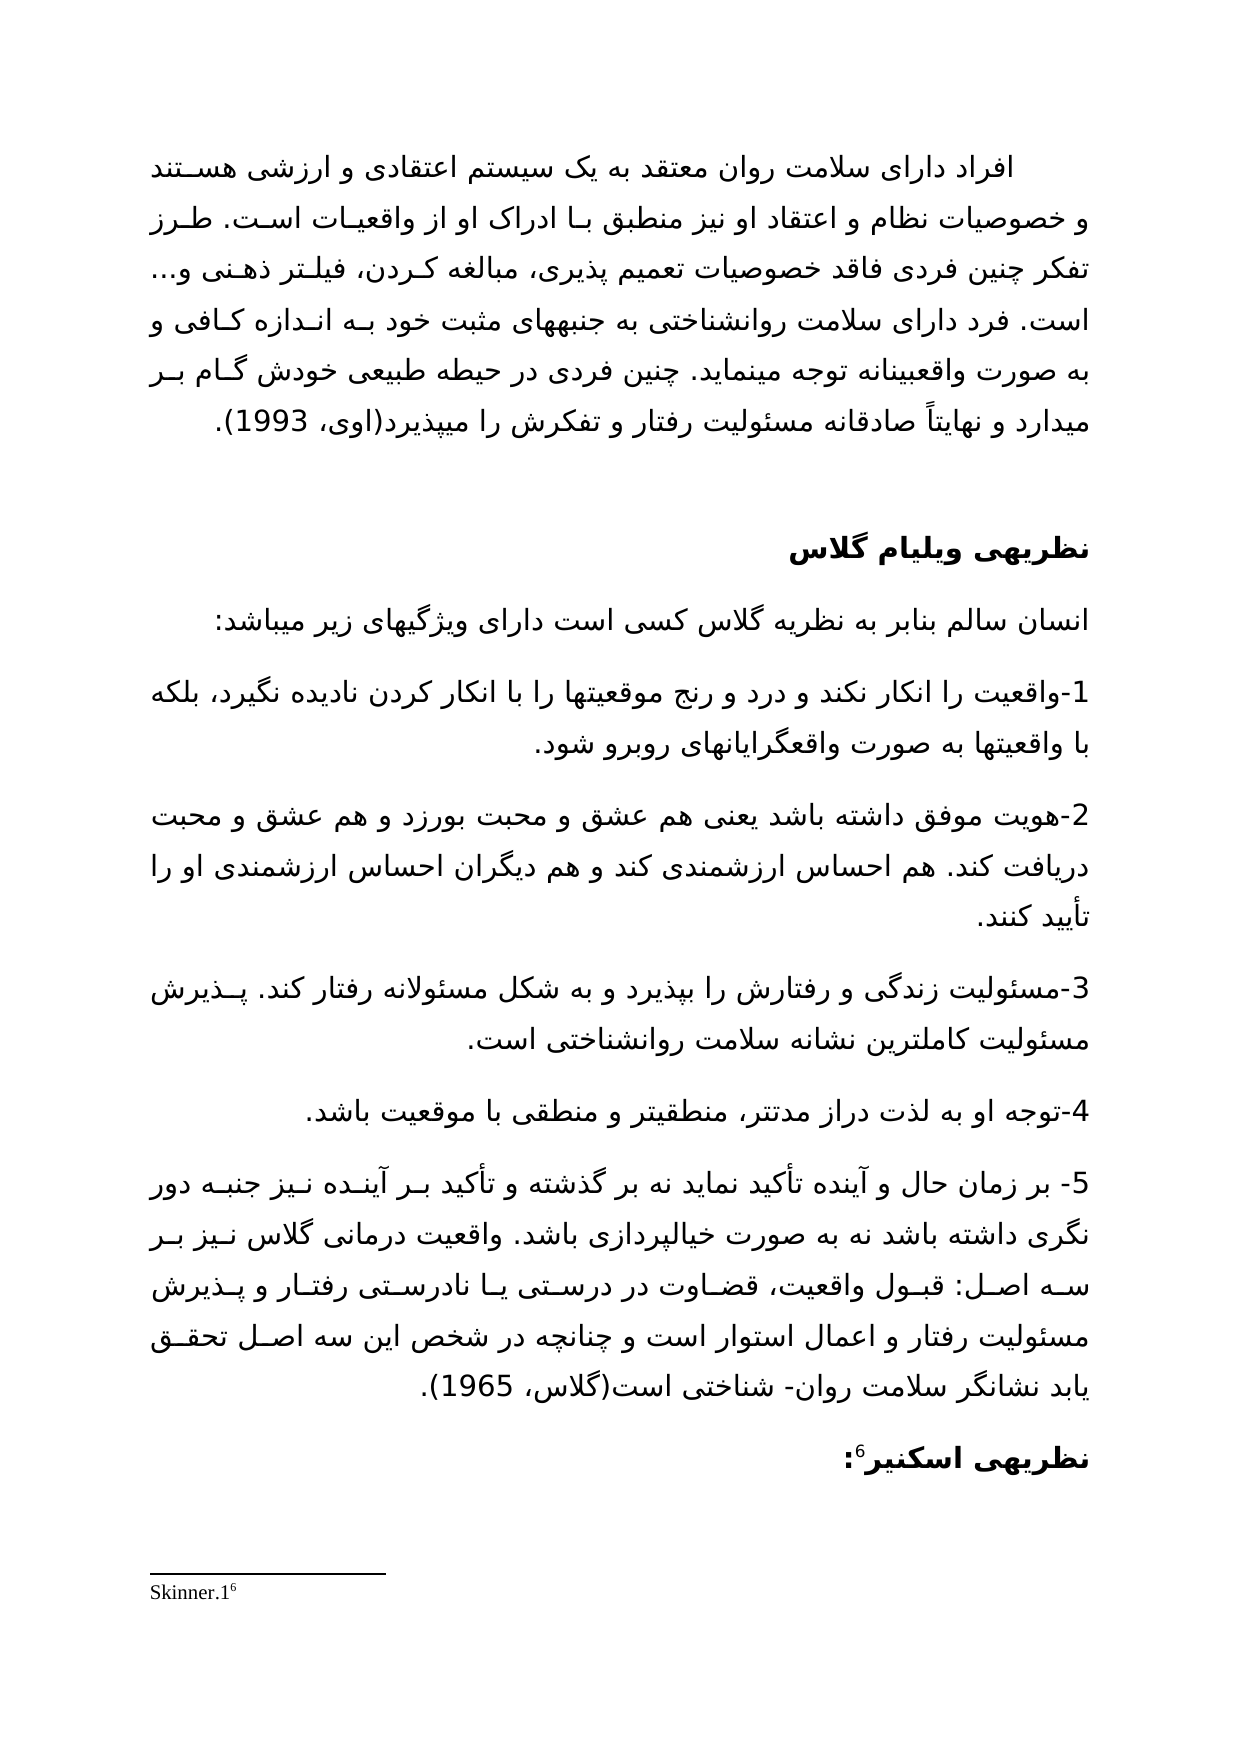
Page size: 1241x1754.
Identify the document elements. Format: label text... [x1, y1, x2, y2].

text 4-توجه او به لذت دراز مدتتر، منطقیتر و منطقی با موقعیت باشد. [150, 1094, 1090, 1128]
text انسان سالم بنابر به نظریه گلاس کسی است دارای ویژگیهای زیر میباشد: [150, 603, 1090, 637]
text 2-هویت موفق داشته باشد یعنی هم عشق و محبت بورزد و هم عشق و محبت دریافت کند. هم احساس ارزشمندی کند و هم دیگران احساس ارزشمندی او را تأیید کنند. [150, 798, 1090, 934]
text 1-واقعیت را انکار نکند و درد و رنج موقعیتها را با انکار کردن نادیده نگیرد، بلکه با واقعیتها به صورت واقعگرایانهای روبرو شود. [150, 675, 1090, 760]
text 3-مسئولیت زندگی و رفتارش را بپذیرد و به شکل مسئولانه رفتار کند. پذیرش مسئولیت کاملترین نشانه سلامت روانشناختی است. [150, 972, 1090, 1056]
text نظریهی اسکنیر: [150, 1442, 1090, 1476]
text افراد دارای سلامت روان معتقد به یک سیستم اعتقادی و ارزشی هستند و خصوصیات نظام و اعتقاد او نیز منطبق با ادراک او از واقعیات است. طرز تفکر چنین فردی فاقد خصوصیات تعمیم پذیری، مبالغه کردن، فیلتر ذهنی و... است. فرد دارای سلامت روانشناختی به جنبههای مثبت خود به اندازه کافی و به صورت واقعبینانه توجه مینماید. چنین فردی در حیطه طبیعی خودش گام بر میدارد و نهایتاً صادقانه مسئولیت رفتار و تفکرش را میپذیرد(اوی، 1993). [150, 150, 1090, 439]
text نظریهی ویلیام گلاس [150, 532, 1090, 566]
text 5- بر زمان حال و آینده تأکید نماید نه بر گذشته و تأکید بر آینده نیز جنبه دور نگری داشته باشد نه به صورت خیالپردازی باشد. واقعیت درمانی گلاس نیز بر سه اصل: قبول واقعیت، قضاوت در درستی یا نادرستی رفتار و پذیرش مسئولیت رفتار و اعمال استوار است و چنانچه در شخص این سه اصل تحقق یابد نشانگر سلامت روان- شناختی است(گلاس، 1965). [150, 1166, 1090, 1404]
